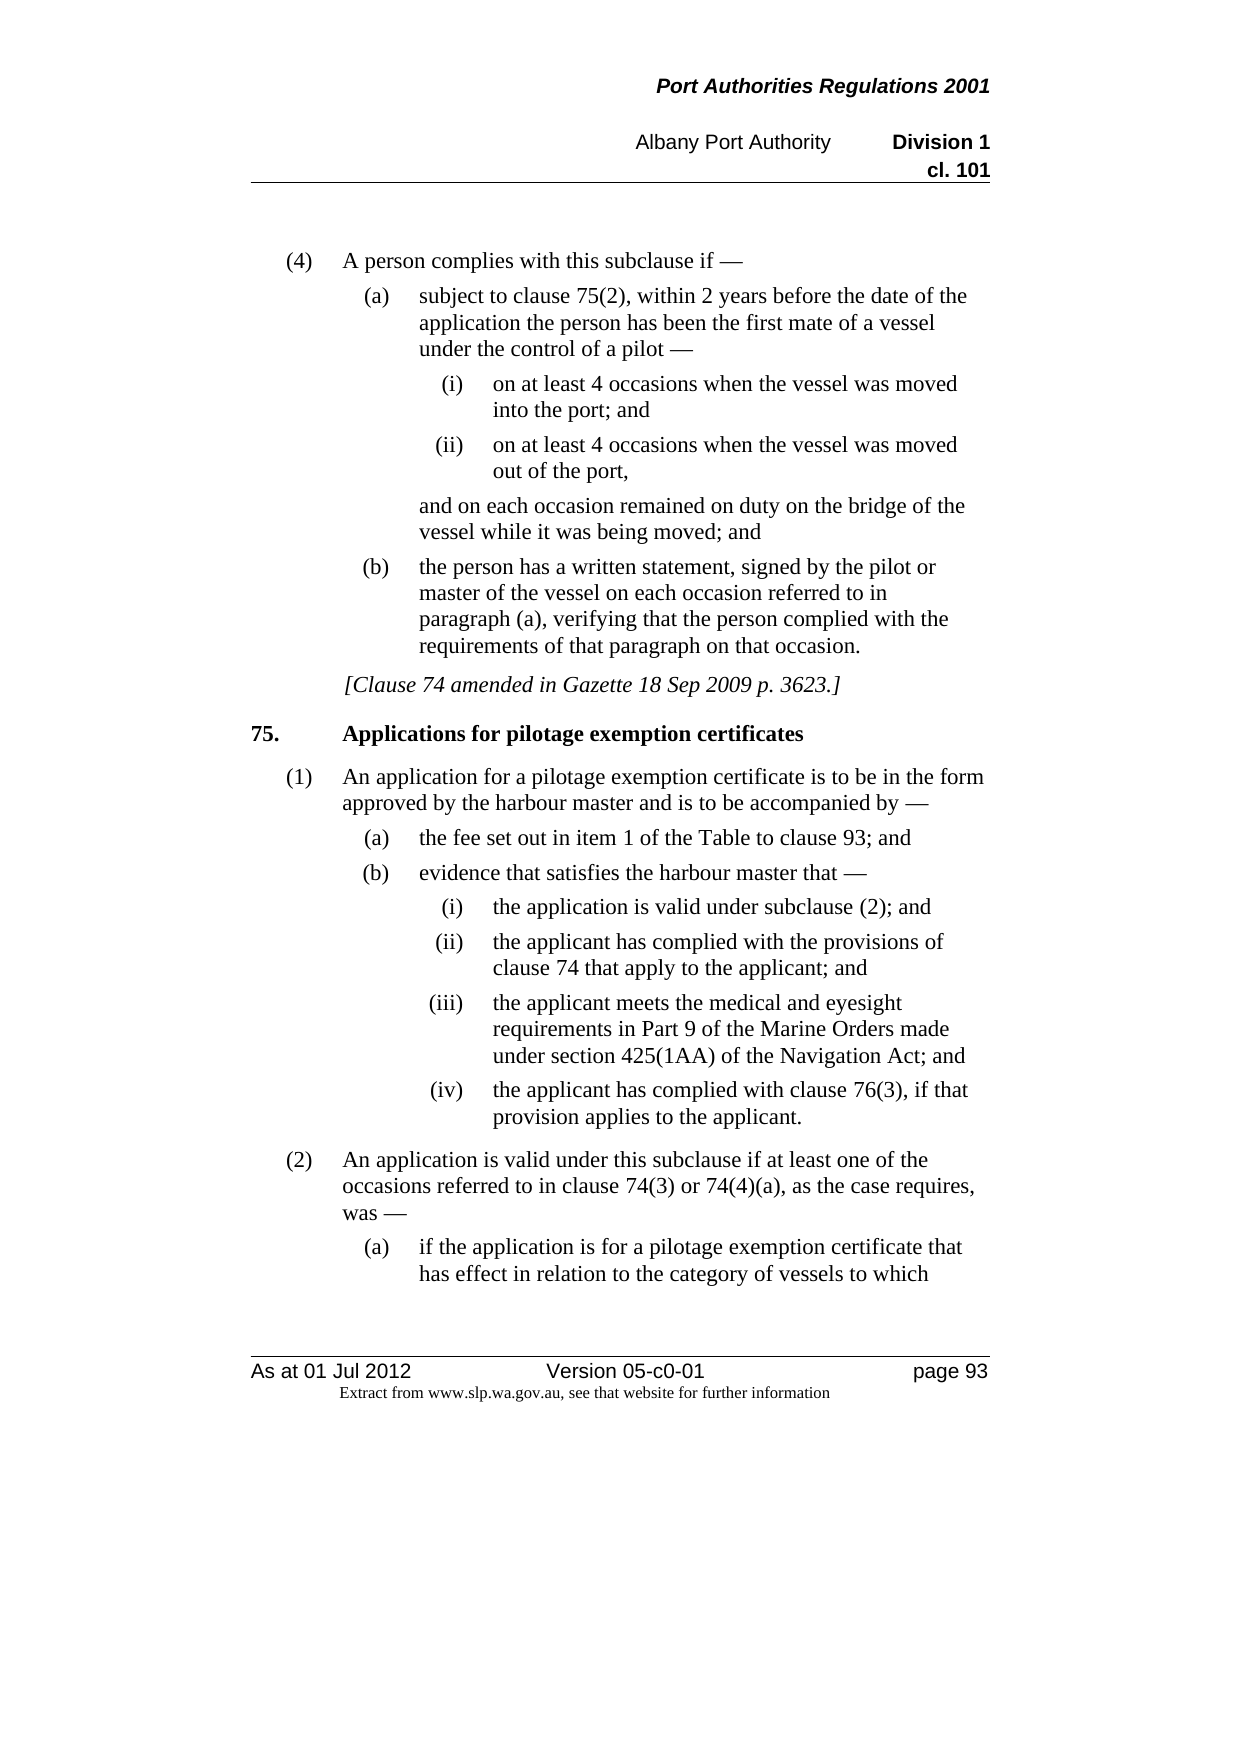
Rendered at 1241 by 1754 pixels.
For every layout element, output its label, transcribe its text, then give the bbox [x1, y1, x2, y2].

text (ii) on at least 4 occasions when the vessel was moved out of the port, [251, 431, 990, 483]
text (iii) the applicant meets the medical and eyesight requirements in Part 9 of the Marine Orders made under section 425(1AA) of the Navigation Act; and [251, 989, 990, 1068]
text and on each occasion remained on duty on the bridge of the vessel while it was being moved; and [251, 492, 990, 544]
text (b) the person has a written statement, signed by the pilot or master of the vessel on each occasion referred to in paragraph (a), verifying that the person complied with the requirements of that paragraph on that occasion. [251, 553, 990, 658]
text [251, 1233, 990, 1286]
subtitle 75. Applications for pilotage exemption certificates [251, 720, 990, 746]
text (ii) the applicant has complied with the provisions of clause 74 that apply to the applicant; and [251, 928, 990, 981]
text (4) A person complies with this subclause if — [251, 247, 990, 274]
text (iv) the applicant has complied with clause 76(3), if that provision applies to the applicant. [251, 1076, 990, 1129]
text (i) the application is valid under subclause (2); and [251, 893, 990, 920]
text (i) on at least 4 occasions when the vessel was moved into the port; and [251, 369, 990, 422]
text (a) the fee set out in item 1 of the Table to clause 93; and [251, 824, 990, 850]
text (a) subject to clause 75(2), within 2 years before the date of the application the person has been the first mate of a vessel under the control of a pilot — [251, 282, 990, 361]
text (b) evidence that satisfies the harbour master that — [251, 859, 990, 885]
text (1) An application for a pilotage exemption certificate is to be in the form approved by the harbour master and is to be accompanied by — [251, 763, 990, 816]
text [Clause 74 amended in Gazette 18 Sep 2009 p. 3623.] [251, 671, 990, 697]
text (2) An application is valid under this subclause if at least one of the occasions referred to in clause 74(3) or 74(4)(a), as the case requires, was — [251, 1146, 990, 1225]
